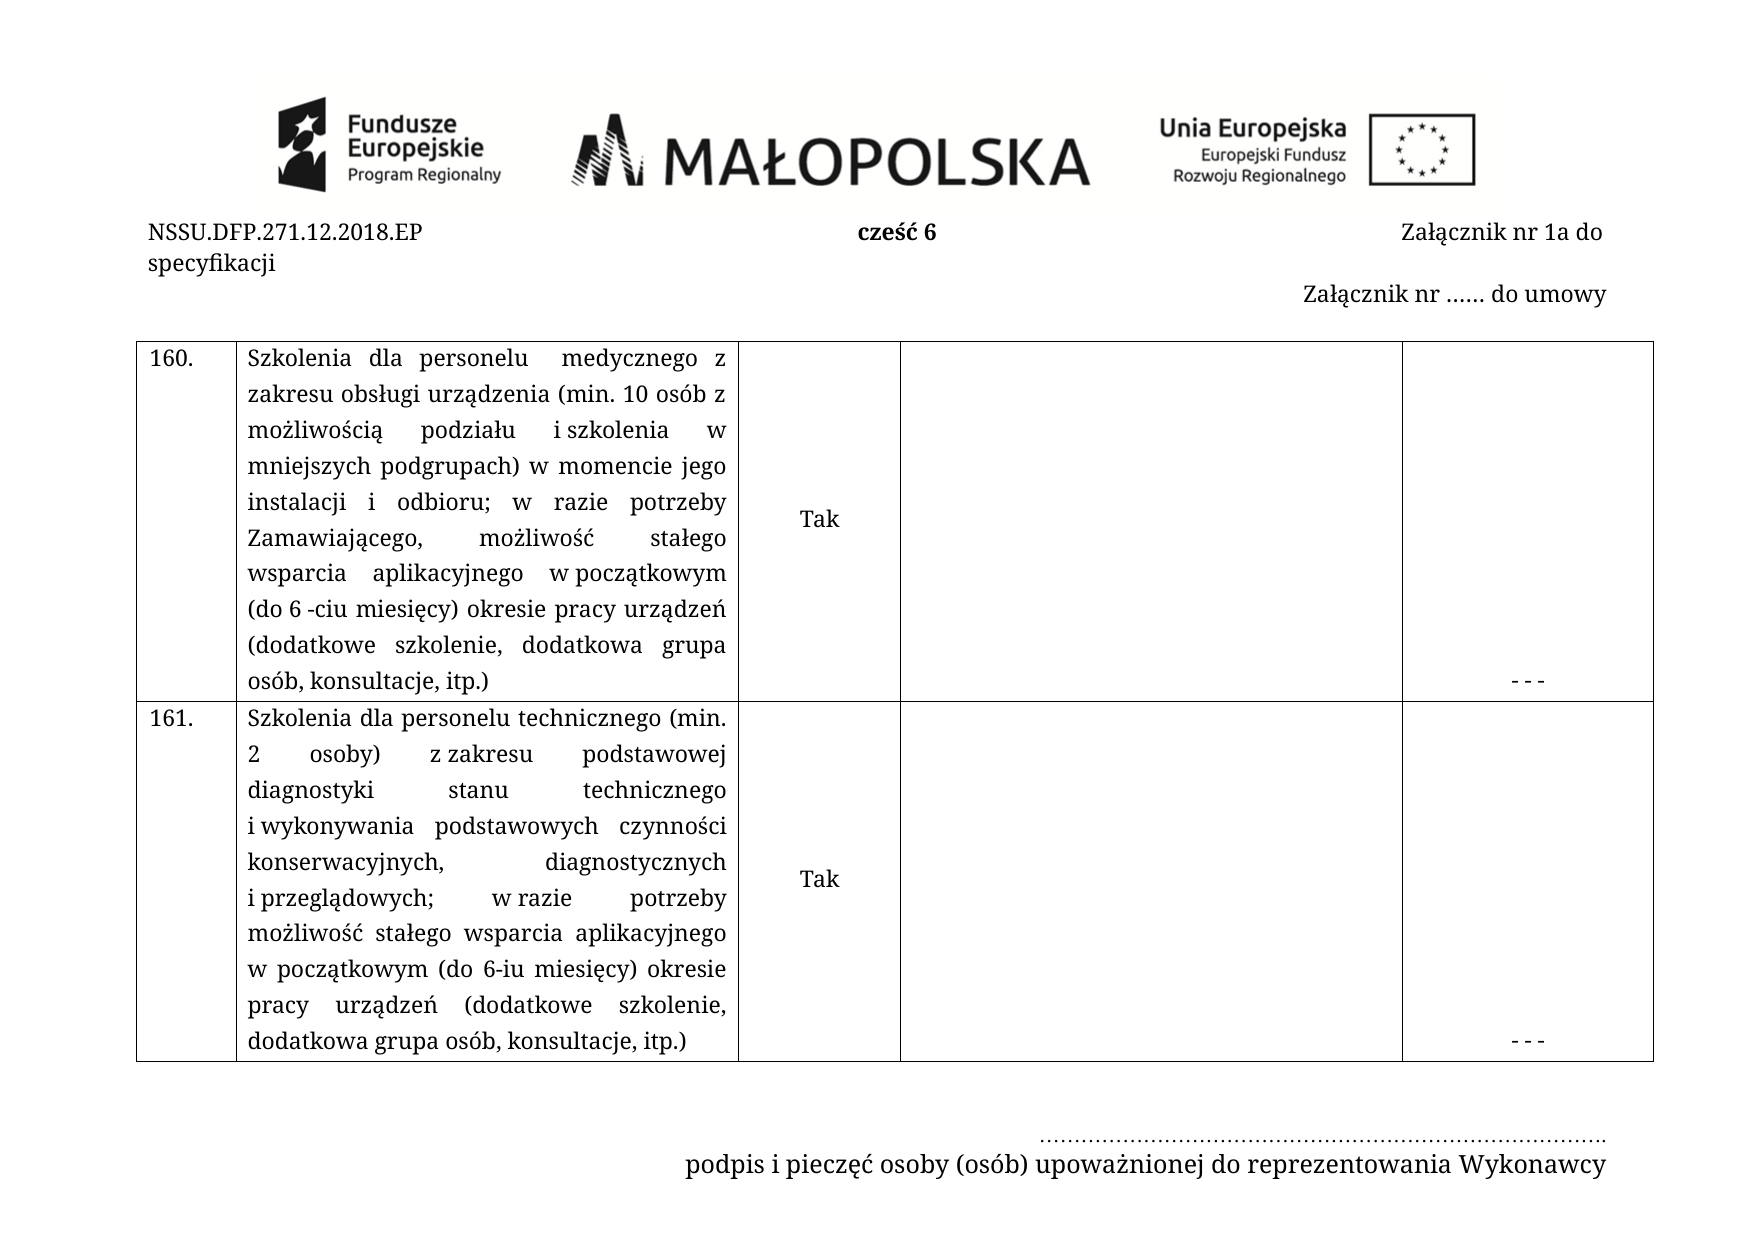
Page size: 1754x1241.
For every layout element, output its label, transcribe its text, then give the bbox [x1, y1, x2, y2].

table_cell - - - [1403, 342, 1653, 701]
table_cell [137, 702, 236, 1061]
table_cell Szkolenia dla personelu medycznego z zakresu obsługi urządzenia (min. 10 osób z możliwością podziału i szkolenia w mniejszych podgrupach) w momencie jego instalacji i odbioru; w razie potrzeby Zamawiającego, możliwość stałego wsparcia aplikacyjnego w początkowym (do 6 -ciu miesięcy) okresie pracy urządzeń (dodatkowe szkolenie, dodatkowa grupa osób, konsultacje, itp.) [237, 342, 738, 701]
table_cell [137, 342, 236, 701]
picture [255, 73, 1499, 216]
table_cell [901, 342, 1402, 701]
table_cell - - - [1403, 702, 1653, 1061]
table_cell Tak [739, 702, 900, 1061]
table_cell Szkolenia dla personelu technicznego (min. 2 osoby) z zakresu podstawowej diagnostyki stanu technicznego i wykonywania podstawowych czynności konserwacyjnych, diagnostycznych i przeglądowych; w razie potrzeby możliwość stałego wsparcia aplikacyjnego w początkowym (do 6-iu miesięcy) okresie pracy urządzeń (dodatkowe szkolenie, dodatkowa grupa osób, konsultacje, itp.) [237, 702, 738, 1061]
table_cell Tak [739, 342, 900, 701]
table_cell [901, 702, 1402, 1061]
